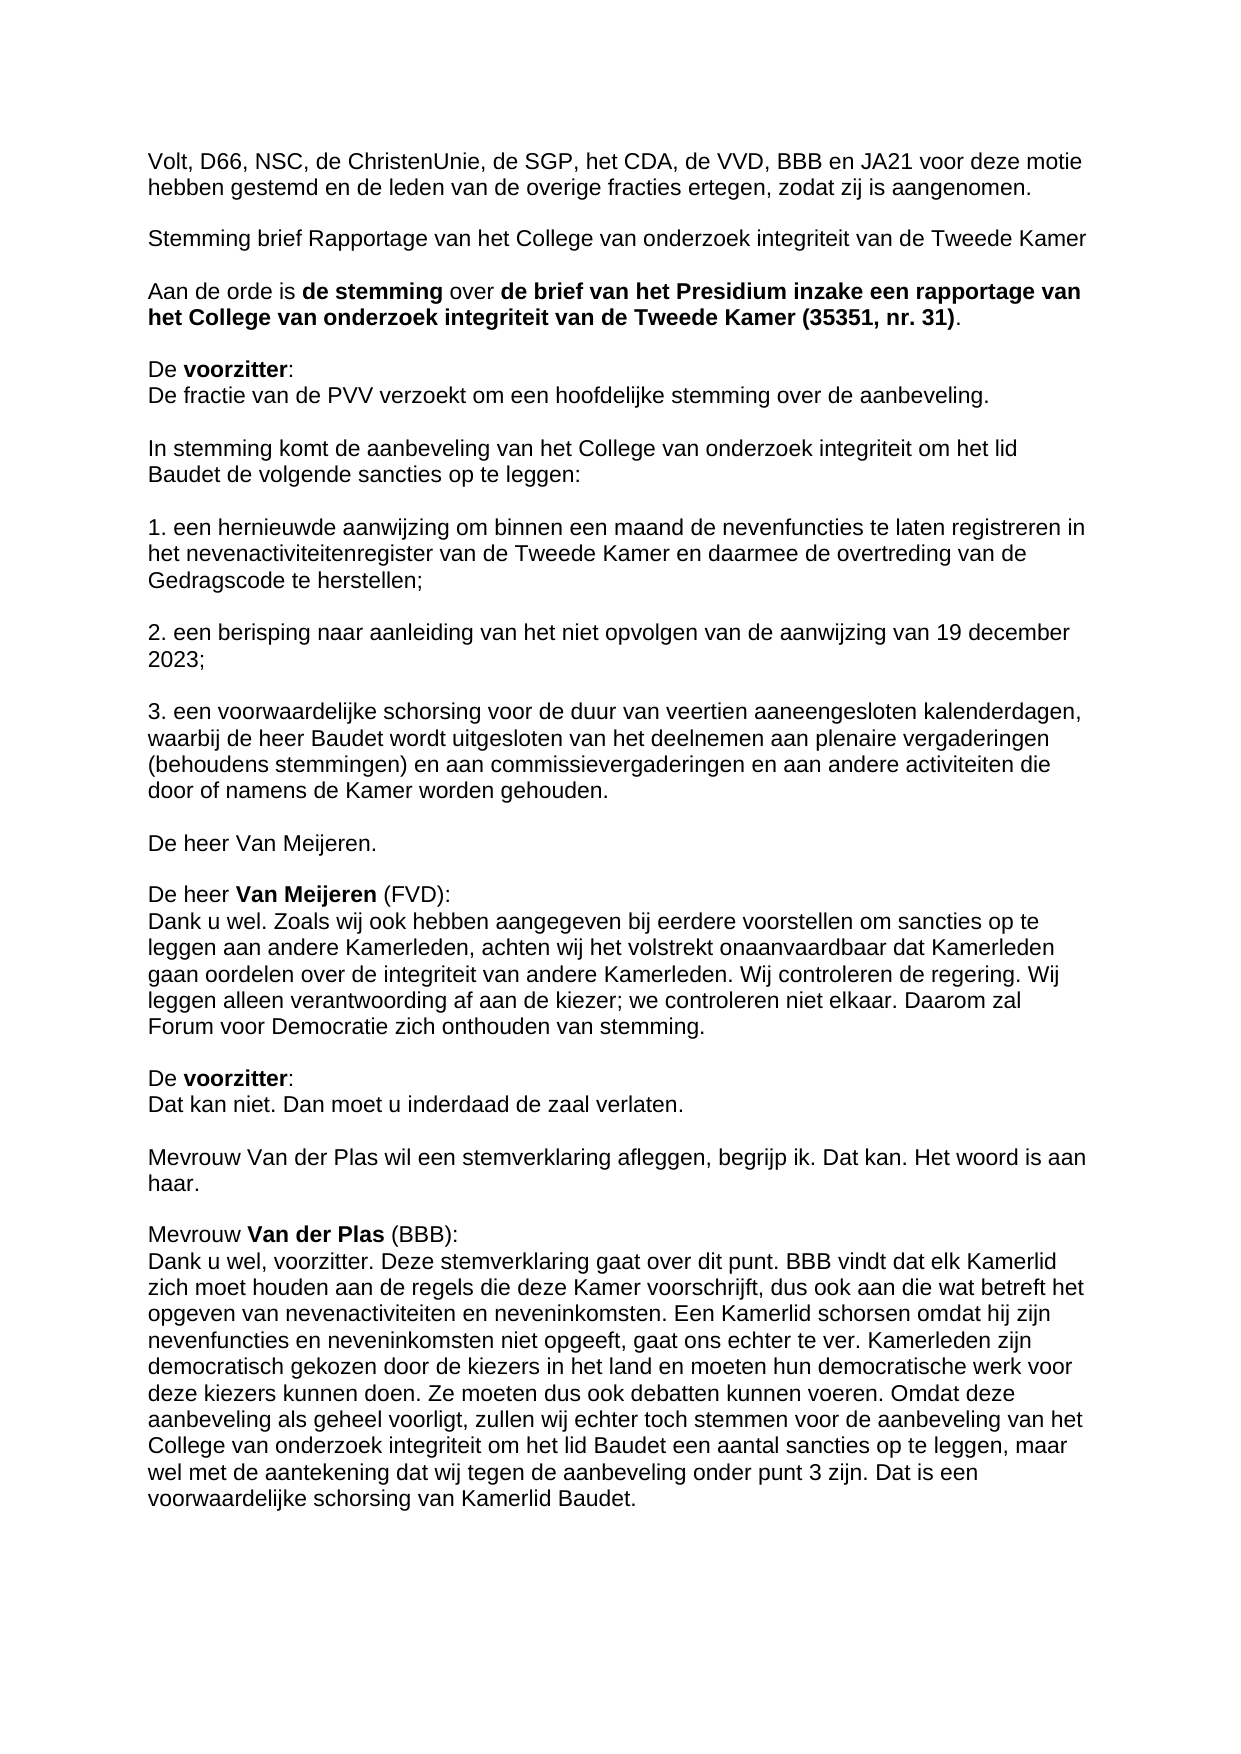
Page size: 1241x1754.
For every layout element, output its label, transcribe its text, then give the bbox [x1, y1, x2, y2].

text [148, 148, 1093, 200]
text Stemming brief Rapportage van het College van onderzoek integriteit van de Tweede Kamer Aan de orde is de stemming over de brief van het Presidium inzake een rapportage van het College van onderzoek integriteit van de Tweede Kamer (35351, nr. 31). [148, 225, 1093, 331]
text De voorzitter: De fractie van de PVV verzoekt om een hoofdelijke stemming over de aanbeveling. In stemming komt de aanbeveling van het College van onderzoek integriteit om het lid Baudet de volgende sancties op te leggen: 1. een hernieuwde aanwijzing om binnen een maand de nevenfuncties te laten registreren in het nevenactiviteitenregister van de Tweede Kamer en daarmee de overtreding van de Gedragscode te herstellen; 2. een berisping naar aanleiding van het niet opvolgen van de aanwijzing van 19 december 2023; 3. een voorwaardelijke schorsing voor de duur van veertien aaneengesloten kalenderdagen, waarbij de heer Baudet wordt uitgesloten van het deelnemen aan plenaire vergaderingen (behoudens stemmingen) en aan commissievergaderingen en aan andere activiteiten die door of namens de Kamer worden gehouden. De heer Van Meijeren. [148, 356, 1093, 856]
text De heer Van Meijeren (FVD): Dank u wel. Zoals wij ook hebben aangegeven bij eerdere voorstellen om sancties op te leggen aan andere Kamerleden, achten wij het volstrekt onaanvaardbaar dat Kamerleden gaan oordelen over de integriteit van andere Kamerleden. Wij controleren de regering. Wij leggen alleen verantwoording af aan de kiezer; we controleren niet elkaar. Daarom zal Forum voor Democratie zich onthouden van stemming. [148, 881, 1093, 1039]
text Mevrouw Van der Plas (BBB): Dank u wel, voorzitter. Deze stemverklaring gaat over dit punt. BBB vindt dat elk Kamerlid zich moet houden aan de regels die deze Kamer voorschrijft, dus ook aan die wat betreft het opgeven van nevenactiviteiten en neveninkomsten. Een Kamerlid schorsen omdat hij zijn nevenfuncties en neveninkomsten niet opgeeft, gaat ons echter te ver. Kamerleden zijn democratisch gekozen door de kiezers in het land en moeten hun democratische werk voor deze kiezers kunnen doen. Ze moeten dus ook debatten kunnen voeren. Omdat deze aanbeveling als geheel voorligt, zullen wij echter toch stemmen voor de aanbeveling van het College van onderzoek integriteit om het lid Baudet een aantal sancties op te leggen, maar wel met de aantekening dat wij tegen de aanbeveling onder punt 3 zijn. Dat is een voorwaardelijke schorsing van Kamerlid Baudet. [148, 1221, 1093, 1511]
text De voorzitter: Dat kan niet. Dan moet u inderdaad de zaal verlaten. Mevrouw Van der Plas wil een stemverklaring afleggen, begrijp ik. Dat kan. Het woord is aan haar. [148, 1064, 1093, 1196]
